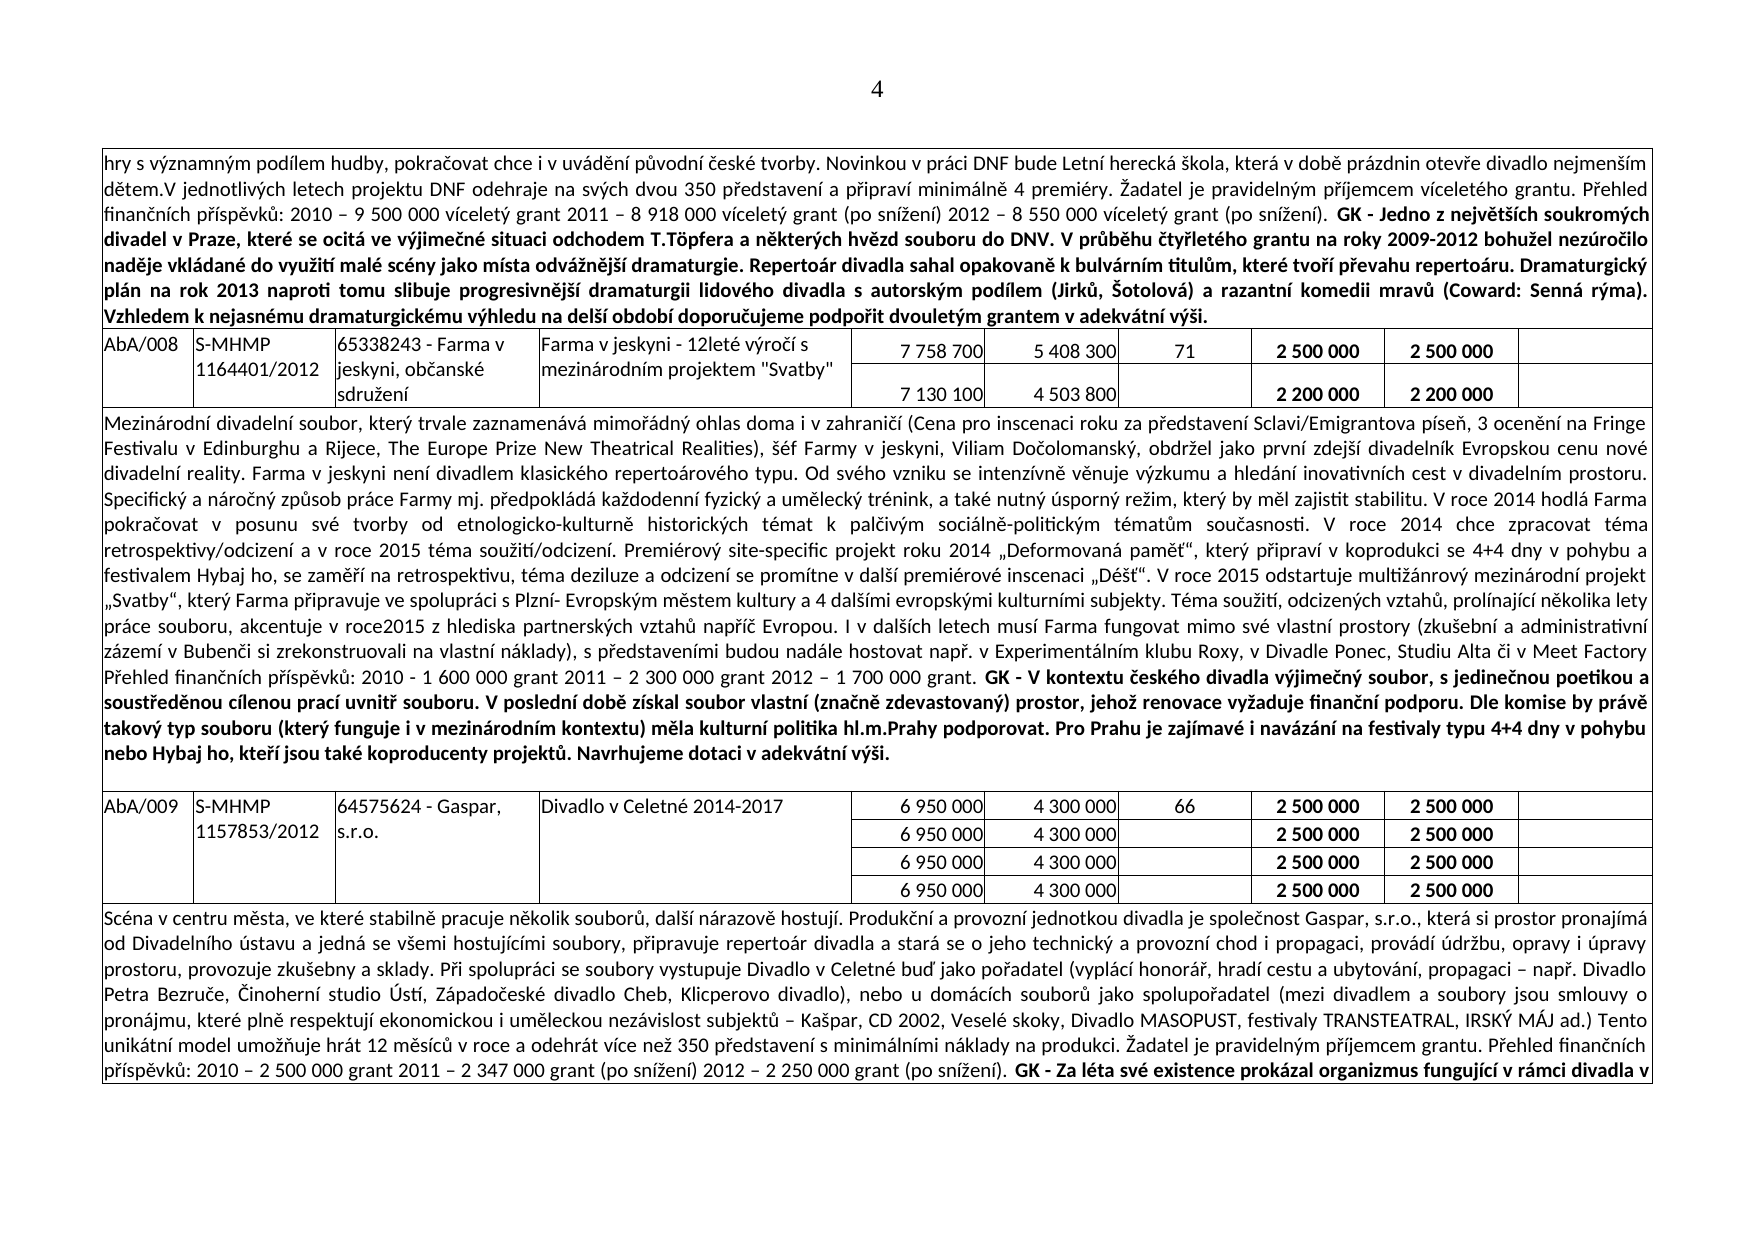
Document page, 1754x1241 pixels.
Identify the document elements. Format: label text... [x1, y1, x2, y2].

table_cell Mezinárodní divadelní soubor, který trvale zaznamenává mimořádný ohlas doma i v zahraničí (Cena pro inscenaci roku za představení Sclavi/Emigrantova píseň, 3 ocenění na Fringe Festivalu v Edinburghu a Rijece, The Europe Prize New Theatrical Realities), šéf Farmy v jeskyni, Viliam Dočolomanský, obdržel jako první zdejší divadelník Evropskou cenu nové divadelní reality. Farma v jeskyni není divadlem klasického repertoárového typu. Od svého vzniku se intenzívně věnuje výzkumu a hledání inovativních cest v divadelním prostoru. Specifický a náročný způsob práce Farmy mj. předpokládá každodenní fyzický a umělecký trénink, a také nutný úsporný režim, který by měl zajistit stabilitu. V roce 2014 hodlá Farma pokračovat v posunu své tvorby od etnologicko-kulturně historických témat k palčivým sociálně-politickým tématům současnosti. V roce 2014 chce zpracovat téma retrospektivy/odcizení a v roce 2015 téma soužití/odcizení. Premiérový site-specific projekt roku 2014 „Deformovaná paměť“, který připraví v koprodukci se 4+4 dny v pohybu a festivalem Hybaj ho, se zaměří na retrospektivu, téma deziluze a odcizení se promítne v další premiérové inscenaci „Déšť“. V roce 2015 odstartuje multižánrový mezinárodní projekt „Svatby“, který Farma připravuje ve spolupráci s Plzní- Evropským městem kultury a 4 dalšími evropskými kulturními subjekty. Téma soužití, odcizených vztahů, prolínající několika lety práce souboru, akcentuje v roce2015 z hlediska partnerských vztahů napříč Evropou. I v dalších letech musí Farma fungovat mimo své vlastní prostory (zkušební a administrativní zázemí v Bubenči si zrekonstruovali na vlastní náklady), s představeními budou nadále hostovat např. v Experimentálním klubu Roxy, v Divadle Ponec, Studiu Alta či v Meet Factory Přehled finančních příspěvků: 2010 - 1 600 000 grant 2011 – 2 300 000 grant 2012 – 1 700 000 grant. GK - V kontextu českého divadla výjimečný soubor, s jedinečnou poetikou a soustředěnou cílenou prací uvnitř souboru. V poslední době získal soubor vlastní (značně zdevastovaný) prostor, jehož renovace vyžaduje finanční podporu. Dle komise by právě takový typ souboru (který funguje i v mezinárodním kontextu) měla kulturní politika hl.m.Prahy podporovat. Pro Prahu je zajímavé i navázání na festivaly typu 4+4 dny v pohybu nebo Hybaj ho, kteří jsou také koproducenty projektů. Navrhujeme dotaci v adekvátní výši. [103, 408, 1652, 791]
table_cell [1519, 329, 1652, 363]
table_cell 7 758 700 [852, 329, 984, 363]
table_cell 2 500 000 [1252, 876, 1384, 903]
table_cell 2 500 000 [1385, 848, 1518, 874]
table_cell 64575624 - Gaspar, s.r.o. [336, 792, 539, 903]
table_cell [1119, 848, 1251, 874]
table_cell 6 950 000 [852, 848, 984, 874]
table_cell [1119, 820, 1251, 847]
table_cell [103, 904, 1652, 1083]
table_cell 65338243 - Farma v jeskyni, občanské sdružení [336, 329, 539, 407]
table_cell Divadlo v Celetné 2014-2017 [540, 792, 851, 903]
table_cell AbA/008 [103, 329, 193, 407]
table_cell 2 500 000 [1385, 329, 1518, 363]
table_cell 7 130 100 [852, 364, 984, 407]
table_cell [1519, 820, 1652, 847]
table_cell Farma v jeskyni - 12leté výročí s mezinárodním projektem "Svatby" [540, 329, 851, 407]
table_cell S-MHMP 1164401/2012 [194, 329, 335, 407]
table_cell 2 500 000 [1252, 848, 1384, 874]
table_cell 2 500 000 [1385, 820, 1518, 847]
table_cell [103, 149, 1652, 328]
table_cell 4 300 000 [985, 848, 1118, 874]
table_cell [1519, 876, 1652, 903]
table_cell 6 950 000 [852, 876, 984, 903]
table_cell 4 503 800 [985, 364, 1118, 407]
table_cell [1519, 792, 1652, 818]
table_cell 2 500 000 [1252, 820, 1384, 847]
table_cell 2 200 000 [1385, 364, 1518, 407]
table_cell 5 408 300 [985, 329, 1118, 363]
table_cell 2 500 000 [1385, 876, 1518, 903]
table_cell S-MHMP 1157853/2012 [194, 792, 335, 903]
table_cell [1119, 876, 1251, 903]
table_cell 2 200 000 [1252, 364, 1384, 407]
table_cell 2 500 000 [1252, 792, 1384, 818]
table_cell [1519, 364, 1652, 407]
table_cell 66 [1119, 792, 1251, 818]
table_cell 4 300 000 [985, 876, 1118, 903]
table_cell [1119, 364, 1251, 407]
table_cell 4 300 000 [985, 820, 1118, 847]
table_cell 2 500 000 [1385, 792, 1518, 818]
table_cell 4 300 000 [985, 792, 1118, 818]
table_cell 71 [1119, 329, 1251, 363]
table_cell [1519, 848, 1652, 874]
table_cell 6 950 000 [852, 820, 984, 847]
table_cell 6 950 000 [852, 792, 984, 818]
table_cell AbA/009 [103, 792, 193, 903]
table_cell 2 500 000 [1252, 329, 1384, 363]
